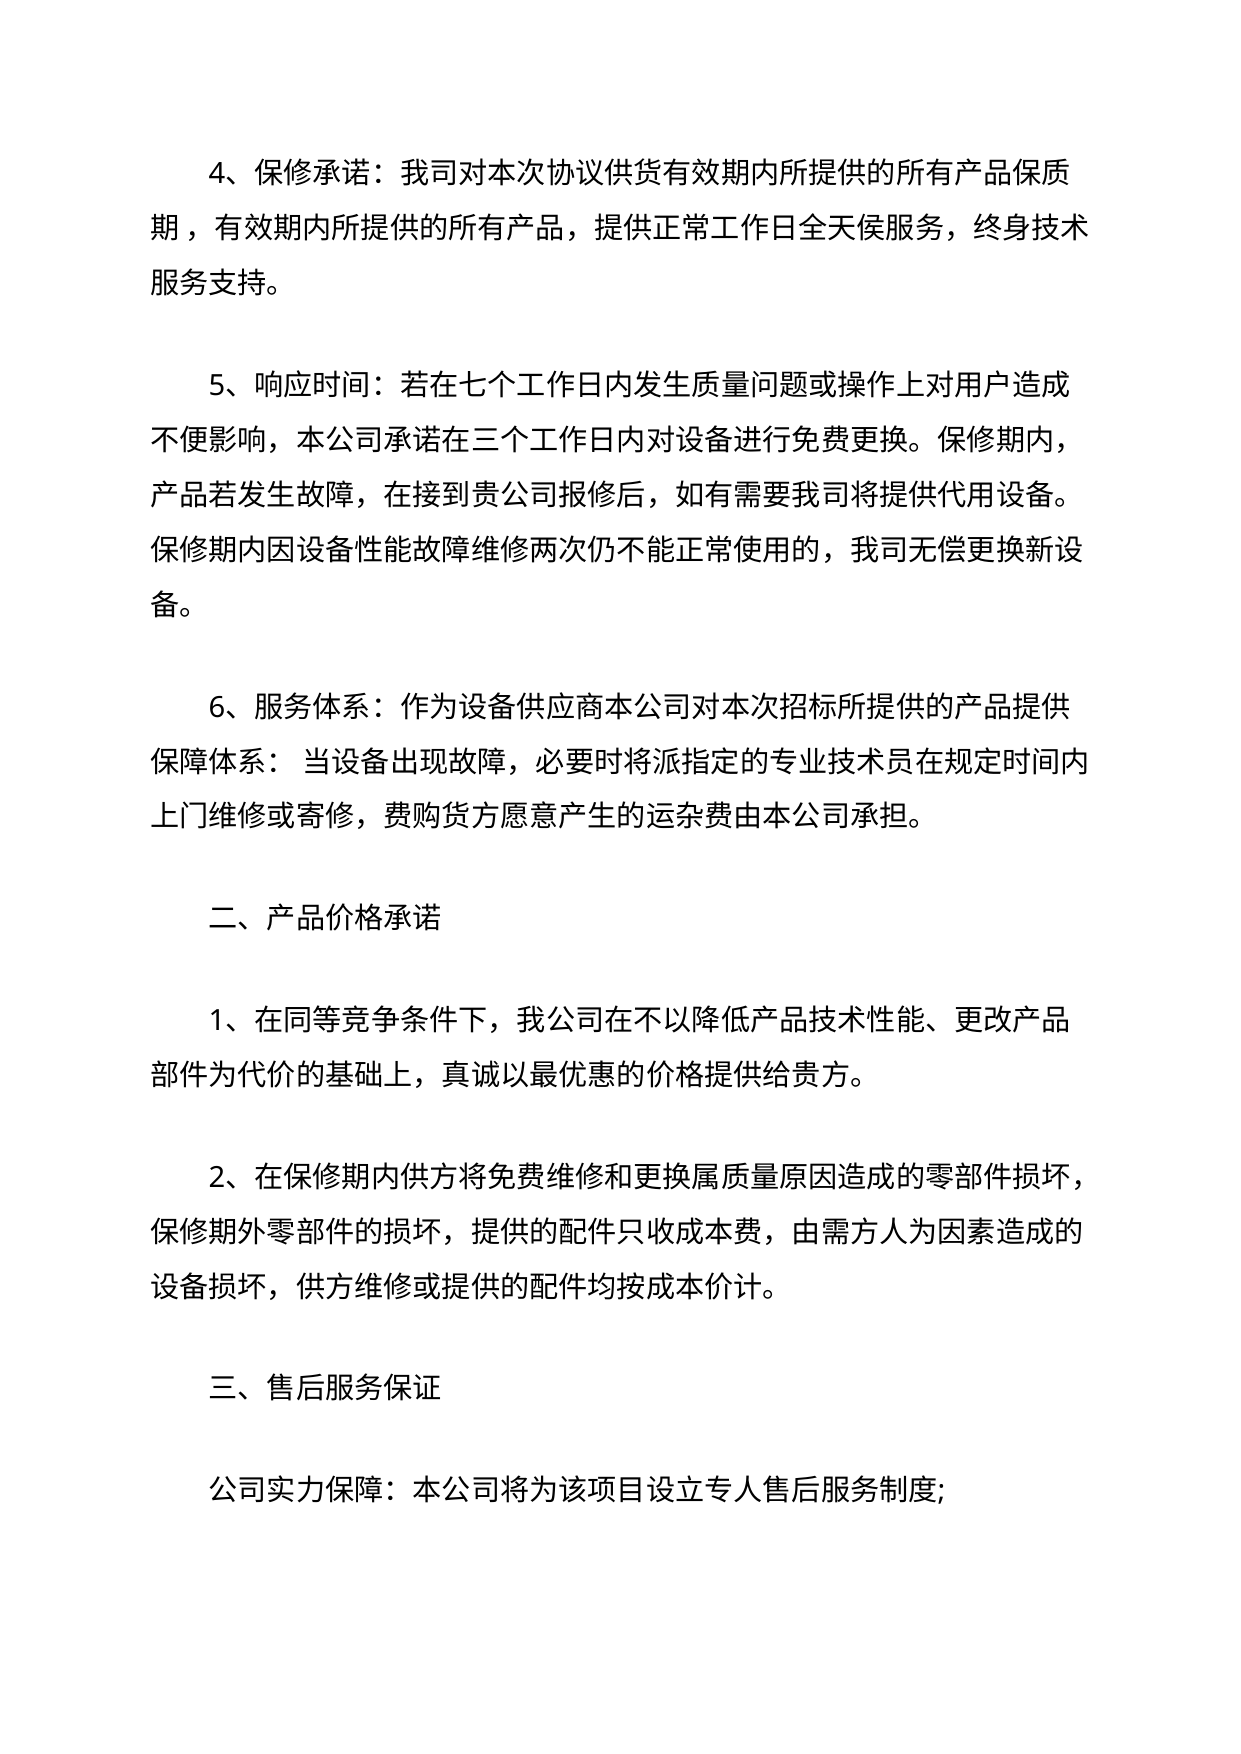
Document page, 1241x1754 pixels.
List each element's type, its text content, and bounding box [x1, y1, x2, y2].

text 三、售后服务保证 [150, 1365, 1090, 1407]
text 5、响应时间：若在七个工作日内发生质量问题或操作上对用户造成不便影响，本公司承诺在三个工作日内对设备进行免费更换。保修期内，产品若发生故障，在接到贵公司报修后，如有需要我司将提供代用设备。保修期内因设备性能故障维修两次仍不能正常使用的，我司无偿更换新设备。 [150, 362, 1090, 624]
text 2、在保修期内供方将免费维修和更换属质量原因造成的零部件损坏，保修期外零部件的损坏，提供的配件只收成本费，由需方人为因素造成的设备损坏，供方维修或提供的配件均按成本价计。 [150, 1153, 1090, 1306]
text 公司实力保障：本公司将为该项目设立专人售后服务制度; [150, 1467, 1090, 1509]
text 6、服务体系：作为设备供应商本公司对本次招标所提供的产品提供保障体系： 当设备出现故障，必要时将派指定的专业技术员在规定时间内上门维修或寄修，费购货方愿意产生的运杂费由本公司承担。 [150, 683, 1090, 835]
text 二、产品价格承诺 [150, 895, 1090, 937]
text 4、保修承诺：我司对本次协议供货有效期内所提供的所有产品保质期 ，有效期内所提供的所有产品，提供正常工作日全天侯服务，终身技术服务支持。 [150, 150, 1090, 302]
text 1、在同等竞争条件下，我公司在不以降低产品技术性能、更改产品部件为代价的基础上，真诚以最优惠的价格提供给贵方。 [150, 997, 1090, 1094]
